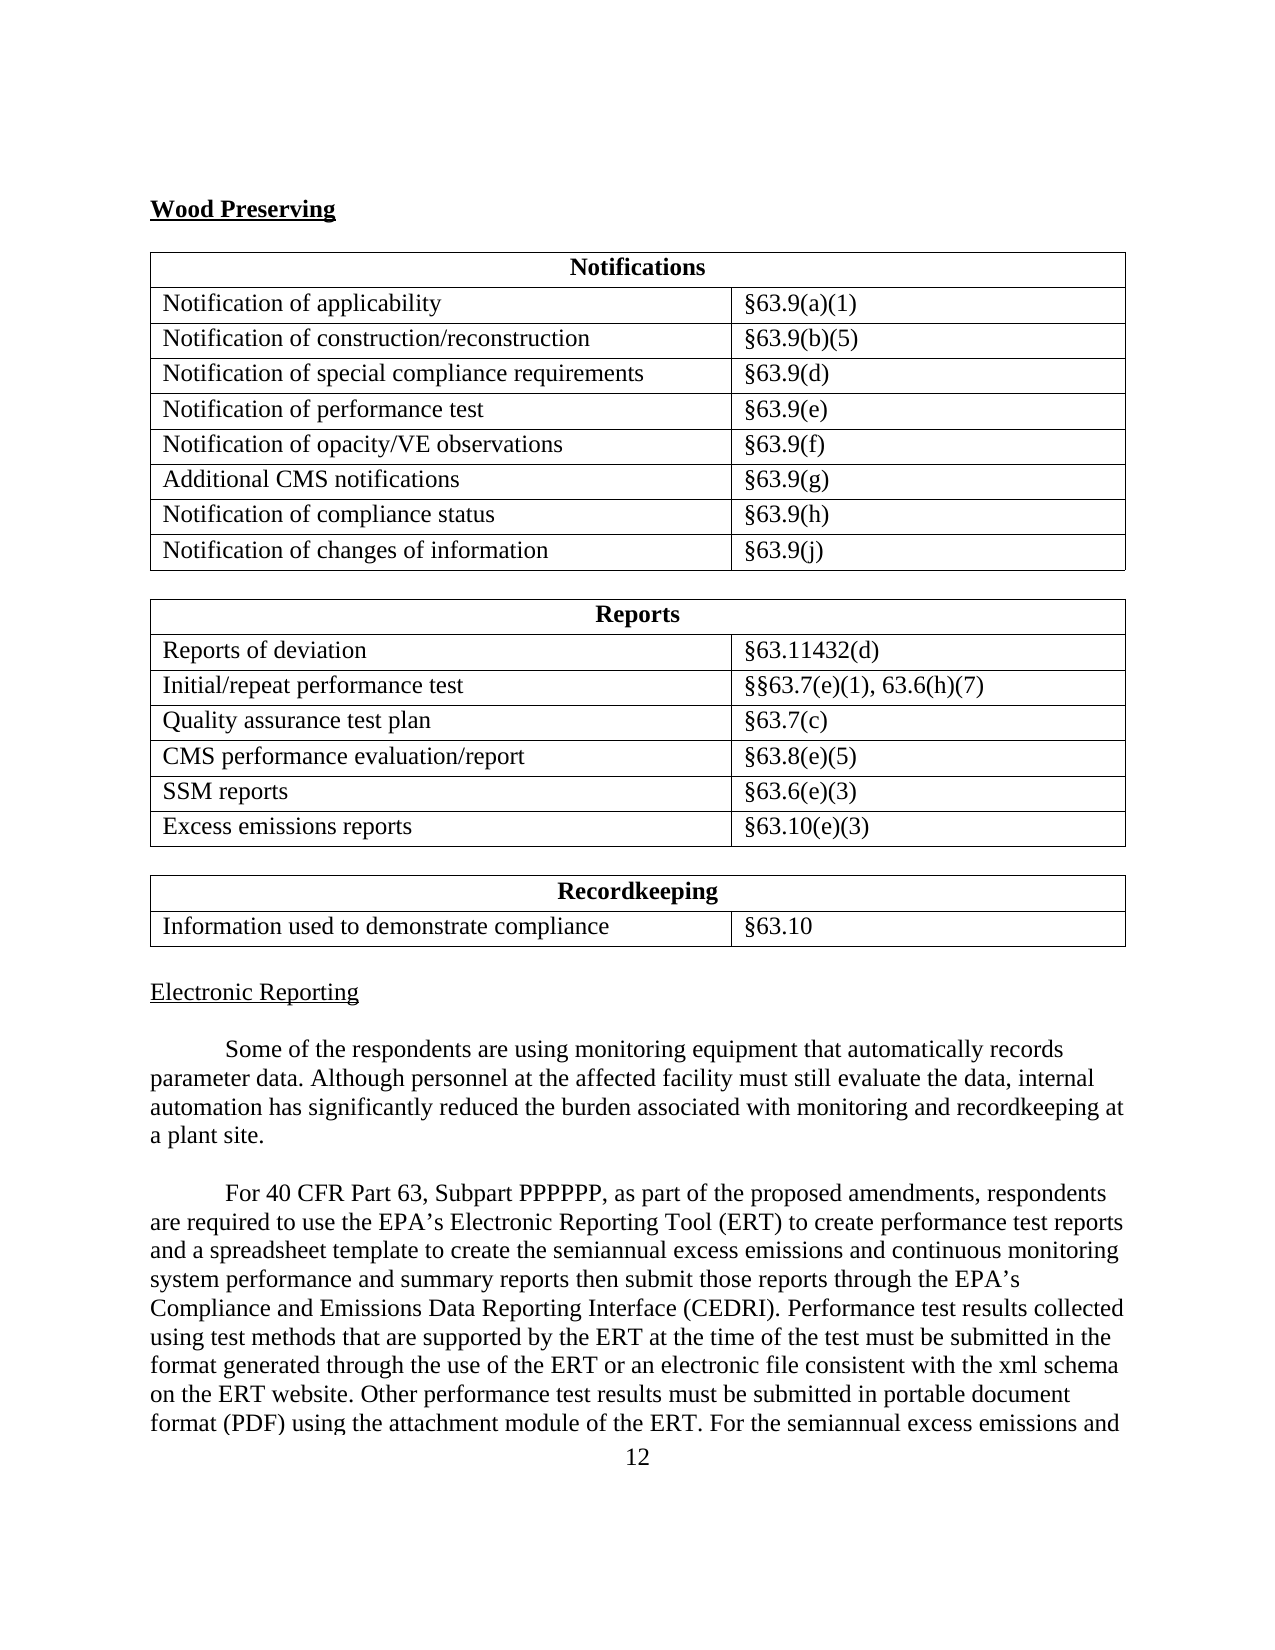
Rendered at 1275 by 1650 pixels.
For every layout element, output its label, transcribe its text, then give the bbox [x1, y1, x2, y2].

table_cell §63.6(e)(3) [732, 777, 1125, 811]
table_cell §63.9(e) [732, 394, 1125, 428]
table_cell §63.9(j) [732, 535, 1125, 570]
table_cell SSM reports [151, 777, 731, 811]
table_cell §63.9(b)(5) [732, 324, 1125, 358]
table_cell Excess emissions reports [151, 812, 731, 846]
table_cell Quality assurance test plan [151, 706, 731, 740]
table_header Reports [151, 600, 1125, 634]
table_cell §63.10(e)(3) [732, 812, 1125, 846]
table_cell Notification of changes of information [151, 535, 731, 570]
table_cell §63.9(f) [732, 430, 1125, 464]
text Wood Preserving [150, 194, 1125, 223]
table_cell §63.9(d) [732, 359, 1125, 393]
table_cell Notification of special compliance requirements [151, 359, 731, 393]
table_cell Notification of compliance status [151, 500, 731, 534]
table_cell Notification of performance test [151, 394, 731, 428]
table_cell Notification of construction/reconstruction [151, 324, 731, 358]
table_header Notifications [151, 253, 1125, 287]
table_header Recordkeeping [151, 876, 1125, 911]
table_cell §63.9(g) [732, 465, 1125, 499]
table_cell Reports of deviation [151, 635, 731, 669]
table_cell §63.9(a)(1) [732, 288, 1125, 322]
table_cell Notification of opacity/VE observations [151, 430, 731, 464]
text Electronic Reporting [150, 977, 1125, 1006]
table_cell Information used to demonstrate compliance [151, 912, 731, 946]
table_cell §63.10 [732, 912, 1125, 946]
table_cell §63.9(h) [732, 500, 1125, 534]
table_cell CMS performance evaluation/report [151, 741, 731, 776]
table_cell Additional CMS notifications [151, 465, 731, 499]
table_cell §63.7(c) [732, 706, 1125, 740]
table_cell Initial/repeat performance test [151, 671, 731, 705]
table_cell §§63.7(e)(1), 63.6(h)(7) [732, 671, 1125, 705]
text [150, 1178, 1125, 1435]
table_cell Notification of applicability [151, 288, 731, 322]
table_cell §63.8(e)(5) [732, 741, 1125, 776]
table_cell §63.11432(d) [732, 635, 1125, 669]
text Some of the respondents are using monitoring equipment that automatically records parameter data. Although personnel at the affected facility must still evaluate the data, internal automation has significantly reduced the burden associated with monitoring and recordkeeping at a plant site. [150, 1034, 1125, 1149]
